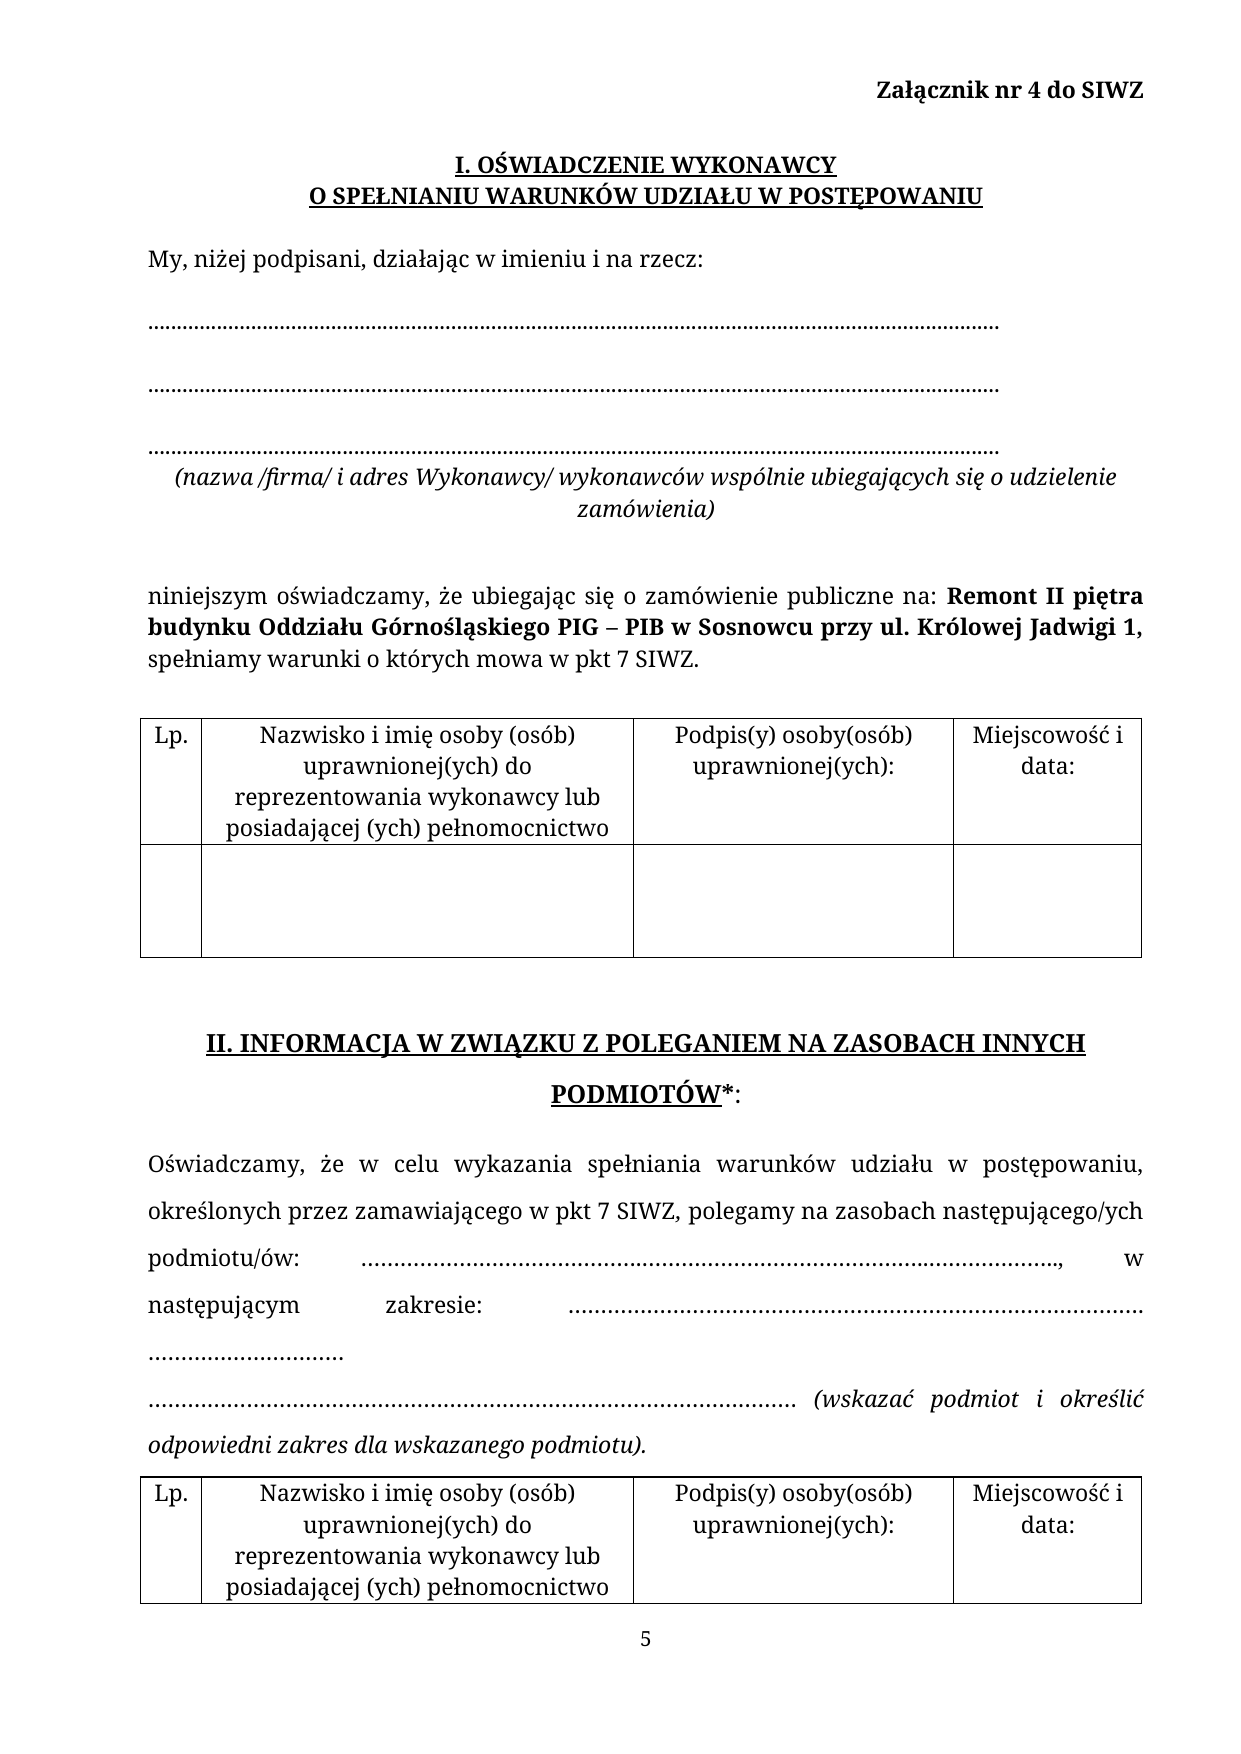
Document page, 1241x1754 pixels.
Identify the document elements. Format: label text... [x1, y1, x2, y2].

table_header Podpis(y) osoby(osób) uprawnionej(ych): [634, 1478, 953, 1602]
text I. OŚWIADCZENIE WYKONAWCY [148, 149, 1144, 180]
text niniejszym oświadczamy, że ubiegając się o zamówienie publiczne na: Remont II piętra budynku Oddziału Górnośląskiego PIG – PIB w Sosnowcu przy ul. Królowej Jadwigi 1, spełniamy warunki o których mowa w pkt 7 SIWZ. [148, 580, 1144, 674]
text O SPEŁNIANIU WARUNKÓW UDZIAŁU W POSTĘPOWANIU [148, 180, 1144, 211]
text Oświadczamy, że w celu wykazania spełniania warunków udziału w postępowaniu, określonych przez zamawiającego w pkt 7 SIWZ, polegamy na zasobach następującego/ych podmiotu/ów: …………………………………….……………………………………..……………….., w następującym zakresie: …………………………………………………………………………….………………………… [148, 1148, 1144, 1367]
table_header Podpis(y) osoby(osób) uprawnionej(ych): [634, 719, 953, 843]
table_cell [141, 845, 201, 957]
table_header Miejscowość i data: [954, 1478, 1141, 1602]
text ..................................................................................................................................................... [148, 305, 1144, 336]
text (nazwa /firma/ i adres Wykonawcy/ wykonawców wspólnie ubiegających się o udzielenie zamówienia) [148, 461, 1144, 524]
table_cell [634, 845, 953, 957]
table_header Miejscowość i data: [954, 719, 1141, 843]
table_header Lp. [141, 1478, 201, 1602]
text ..................................................................................................................................................... [148, 367, 1144, 399]
text ..................................................................................................................................................... [148, 430, 1144, 461]
text II. INFORMACJA W ZWIĄZKU Z POLEGANIEM NA ZASOBACH INNYCH PODMIOTÓW*: [148, 1025, 1144, 1110]
table_header Lp. [141, 719, 201, 843]
table_cell [954, 845, 1141, 957]
text ……………………………………………………………………………………… (wskazać podmiot i określić odpowiedni zakres dla wskazanego podmiotu). [148, 1383, 1144, 1461]
table_cell [202, 845, 633, 957]
table_header Nazwisko i imię osoby (osób) uprawnionej(ych) do reprezentowania wykonawcy lub posiadającej (ych) pełnomocnictwo [202, 719, 633, 843]
text My, niżej podpisani, działając w imieniu i na rzecz: [148, 242, 1144, 274]
table_header Nazwisko i imię osoby (osób) uprawnionej(ych) do reprezentowania wykonawcy lub posiadającej (ych) pełnomocnictwo [202, 1478, 633, 1602]
